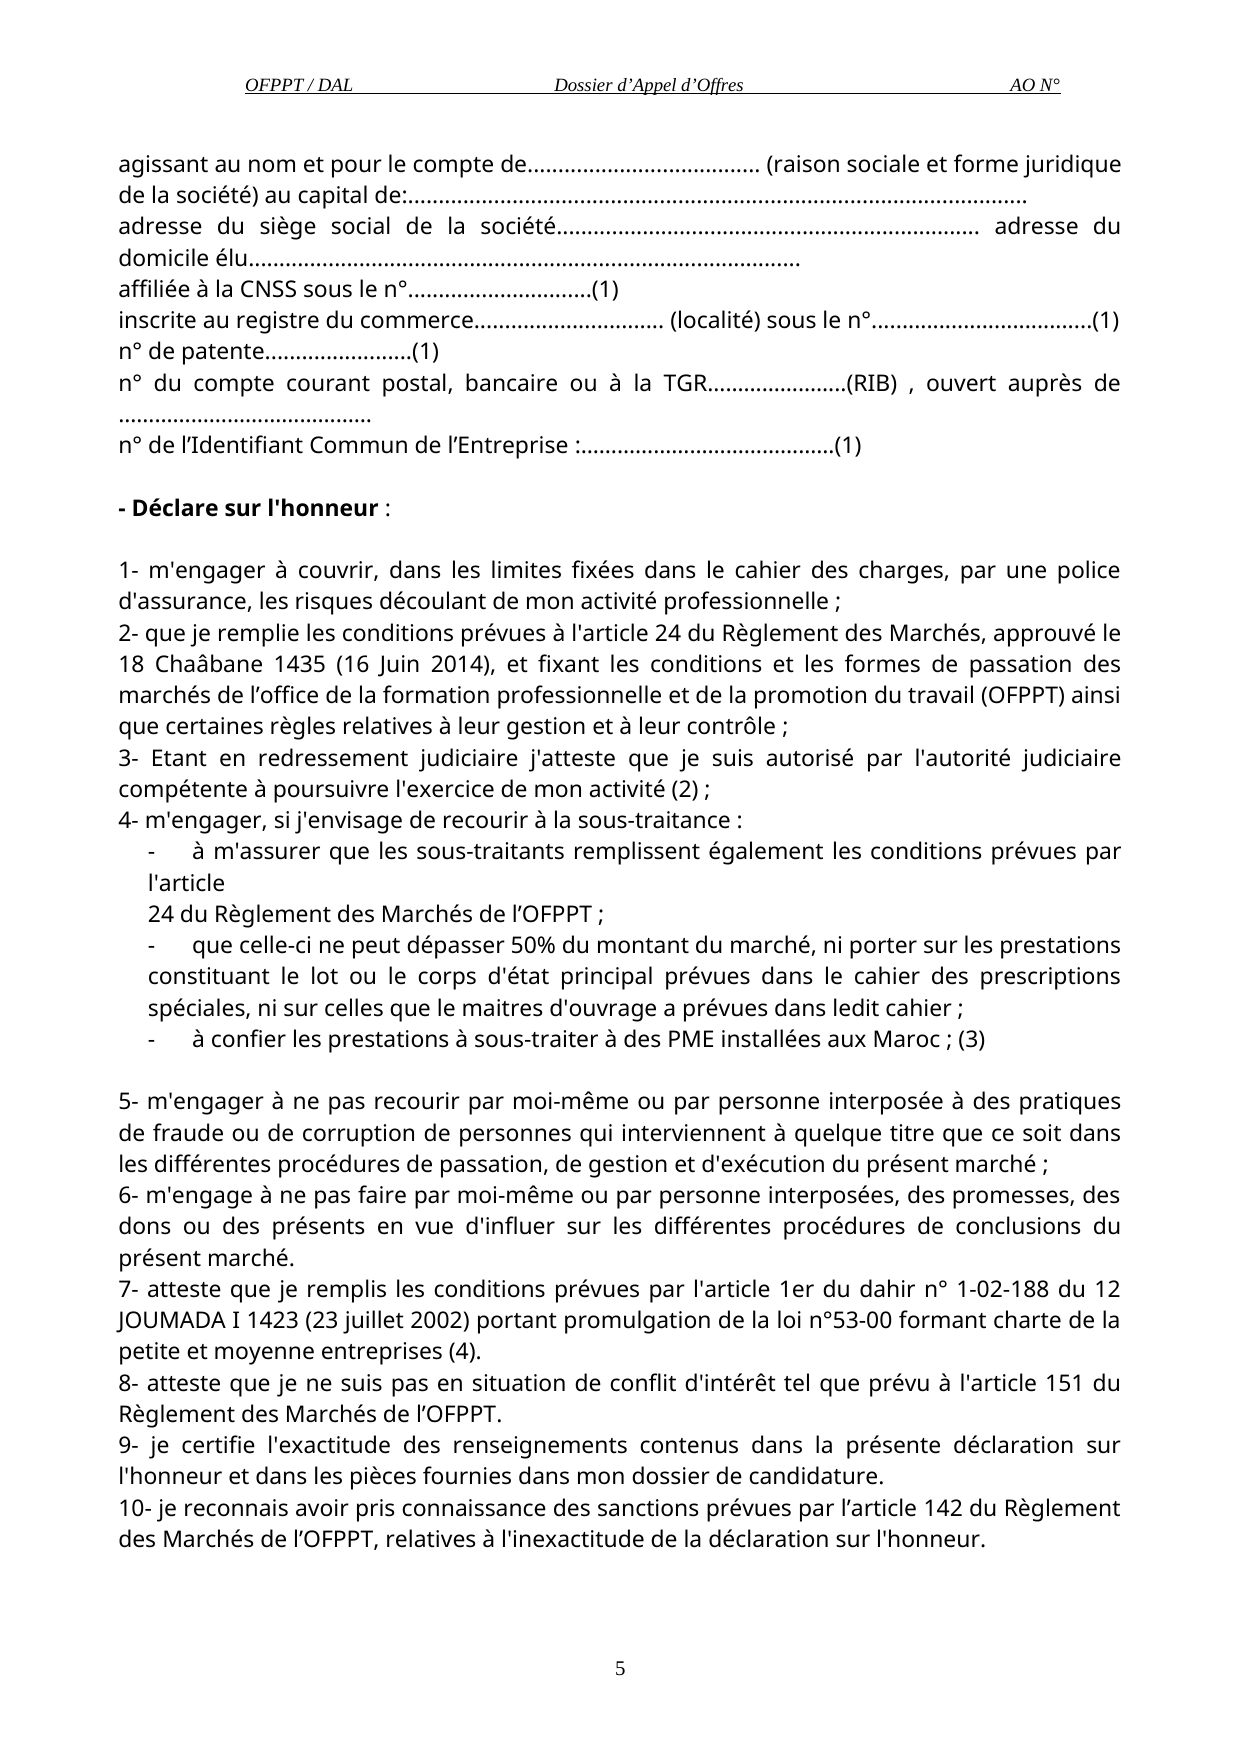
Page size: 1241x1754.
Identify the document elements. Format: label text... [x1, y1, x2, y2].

text inscrite au registre du commerce............................... (localité) sous le n°....................................(1) [118, 304, 1122, 335]
text - à confier les prestations à sous-traiter à des PME installées aux Maroc ; (3) [148, 1023, 1122, 1054]
text agissant au nom et pour le compte de...................................... (raison sociale et forme juridique de la société) au capital de:..................................................................................................... [118, 148, 1122, 210]
text 6- m'engage à ne pas faire par moi-même ou par personne interposées, des promesses, des dons ou des présents en vue d'influer sur les différentes procédures de conclusions du présent marché. [118, 1179, 1122, 1273]
text 10- je reconnais avoir pris connaissance des sanctions prévues par l’article 142 du Règlement des Marchés de l’OFPPT, relatives à l'inexactitude de la déclaration sur l'honneur. [118, 1491, 1122, 1554]
text 7- atteste que je remplis les conditions prévues par l'article 1er du dahir n° 1-02-188 du 12 JOUMADA I 1423 (23 juillet 2002) portant promulgation de la loi n°53-00 formant charte de la petite et moyenne entreprises (4). [118, 1273, 1122, 1366]
text affiliée à la CNSS sous le n°..............................(1) [118, 273, 1122, 304]
text - Déclare sur l'honneur : [118, 491, 1122, 523]
text 1- m'engager à couvrir, dans les limites fixées dans le cahier des charges, par une police d'assurance, les risques découlant de mon activité professionnelle ; [118, 554, 1122, 616]
text n° de l’Identifiant Commun de l’Entreprise :……………………………………(1) [118, 429, 1122, 460]
text n° de patente........................(1) [118, 335, 1122, 366]
text n° du compte courant postal, bancaire ou à la TGR…………………..(RIB) , ouvert auprès de …………………………………… [118, 366, 1122, 429]
text 24 du Règlement des Marchés de l’OFPPT ; [148, 898, 1122, 929]
text 5- m'engager à ne pas recourir par moi-même ou par personne interposée à des pratiques de fraude ou de corruption de personnes qui interviennent à quelque titre que ce soit dans les différentes procédures de passation, de gestion et d'exécution du présent marché ; [118, 1085, 1122, 1179]
text 9- je certifie l'exactitude des renseignements contenus dans la présente déclaration sur l'honneur et dans les pièces fournies dans mon dossier de candidature. [118, 1429, 1122, 1491]
text - à m'assurer que les sous-traitants remplissent également les conditions prévues par l'article [148, 835, 1122, 898]
text 4- m'engager, si j'envisage de recourir à la sous-traitance : [118, 804, 1122, 835]
text - que celle-ci ne peut dépasser 50% du montant du marché, ni porter sur les prestations constituant le lot ou le corps d'état principal prévues dans le cahier des prescriptions spéciales, ni sur celles que le maitres d'ouvrage a prévues dans ledit cahier ; [148, 929, 1122, 1023]
text 8- atteste que je ne suis pas en situation de conflit d'intérêt tel que prévu à l'article 151 du Règlement des Marchés de l’OFPPT. [118, 1366, 1122, 1429]
text adresse du siège social de la société..................................................................... adresse du domicile élu.......................................................................................... [118, 210, 1122, 273]
text 2- que je remplie les conditions prévues à l'article 24 du Règlement des Marchés, approuvé le 18 Chaâbane 1435 (16 Juin 2014), et fixant les conditions et les formes de passation des marchés de l’office de la formation professionnelle et de la promotion du travail (OFPPT) ainsi que certaines règles relatives à leur gestion et à leur contrôle ; [118, 616, 1122, 741]
text 3- Etant en redressement judiciaire j'atteste que je suis autorisé par l'autorité judiciaire compétente à poursuivre l'exercice de mon activité (2) ; [118, 741, 1122, 804]
